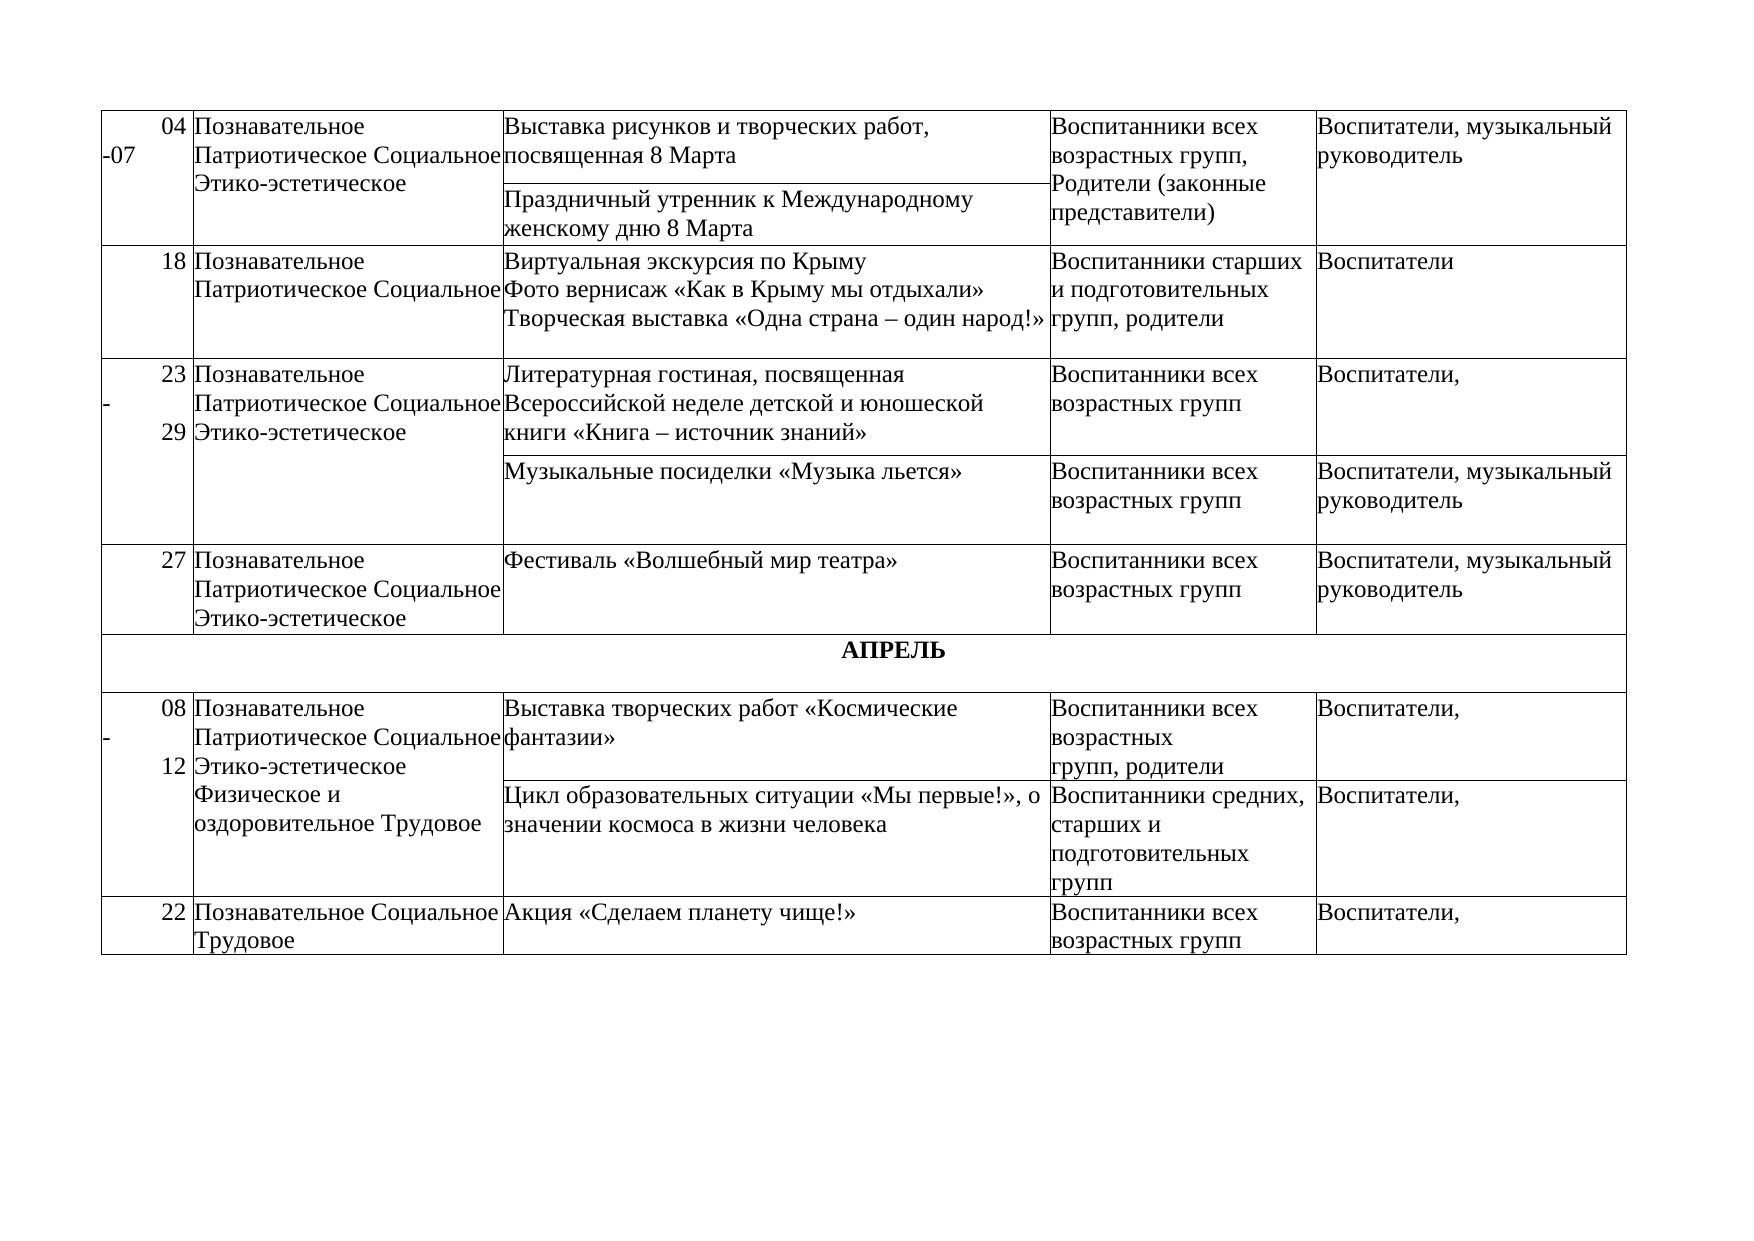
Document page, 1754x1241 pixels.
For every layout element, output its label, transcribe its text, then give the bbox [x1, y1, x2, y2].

table_cell Цикл образовательных ситуации «Мы первые!», о значении космоса в жизни человека [504, 781, 1050, 896]
table_cell Музыкальные посиделки «Музыка льется» [504, 456, 1050, 544]
table_cell Воспитатели, [1317, 897, 1626, 954]
table_cell АПРЕЛЬ [102, 635, 1626, 692]
table_cell Выставка творческих работ «Космические фантазии» [504, 693, 1050, 779]
table_cell Познавательное Социальное Трудовое [194, 897, 503, 954]
table_cell Фестиваль «Волшебный мир театра» [504, 545, 1050, 634]
table_header 04-07 [102, 111, 193, 245]
table_cell 23- 29 [102, 359, 193, 544]
table_cell Воспитатели [1317, 246, 1626, 358]
table_cell Воспитатели, музыкальный руководитель [1317, 545, 1626, 634]
table_cell Воспитанники всех возрастных групп [1051, 359, 1316, 455]
table_header Воспитатели, музыкальный руководитель [1317, 111, 1626, 245]
table_cell Праздничный утренник к Международному женскому дню 8 Марта [504, 184, 1050, 245]
table_cell Познавательное Патриотическое Социальное Этико-эстетическое Физическое и оздоровительное Трудовое [194, 693, 503, 896]
table_cell Литературная гостиная, посвященная Всероссийской неделе детской и юношеской книги «Книга – источник знаний» [504, 359, 1050, 455]
table_cell Воспитанники старших и подготовительных групп, родители [1051, 246, 1316, 358]
table_cell Акция «Сделаем планету чище!» [504, 897, 1050, 954]
table_cell Воспитанники средних, старших и подготовительных групп [1051, 781, 1316, 896]
table_cell Воспитатели, [1317, 359, 1626, 455]
table_header Познавательное Патриотическое Социальное Этико-эстетическое [194, 111, 503, 245]
table_cell Познавательное Патриотическое Социальное Этико-эстетическое [194, 545, 503, 634]
table_cell Воспитанники всех возрастных групп, родители [1051, 693, 1316, 779]
table_cell 08- 12 [102, 693, 193, 896]
table_header Выставка рисунков и творческих работ, посвященная 8 Марта [504, 111, 1050, 183]
table_cell Воспитанники всех возрастных групп [1051, 456, 1316, 544]
table_cell Воспитатели, [1317, 781, 1626, 896]
table_cell Воспитатели, музыкальный руководитель [1317, 456, 1626, 544]
table_cell 18 [102, 246, 193, 358]
table_cell 27 [102, 545, 193, 634]
table_cell Воспитанники всех возрастных групп [1051, 545, 1316, 634]
table_cell Познавательное Патриотическое Социальное [194, 246, 503, 358]
table_cell Виртуальная экскурсия по Крыму Фото вернисаж «Как в Крыму мы отдыхали» Творческая выставка «Одна страна – один народ!» [504, 246, 1050, 358]
table_cell Воспитатели, [1317, 693, 1626, 779]
table_header Воспитанники всех возрастных групп, Родители (законные представители) [1051, 111, 1316, 245]
table_cell Познавательное Патриотическое Социальное Этико-эстетическое [194, 359, 503, 544]
table_cell 22 [102, 897, 193, 954]
table_cell Воспитанники всех возрастных групп [1051, 897, 1316, 954]
